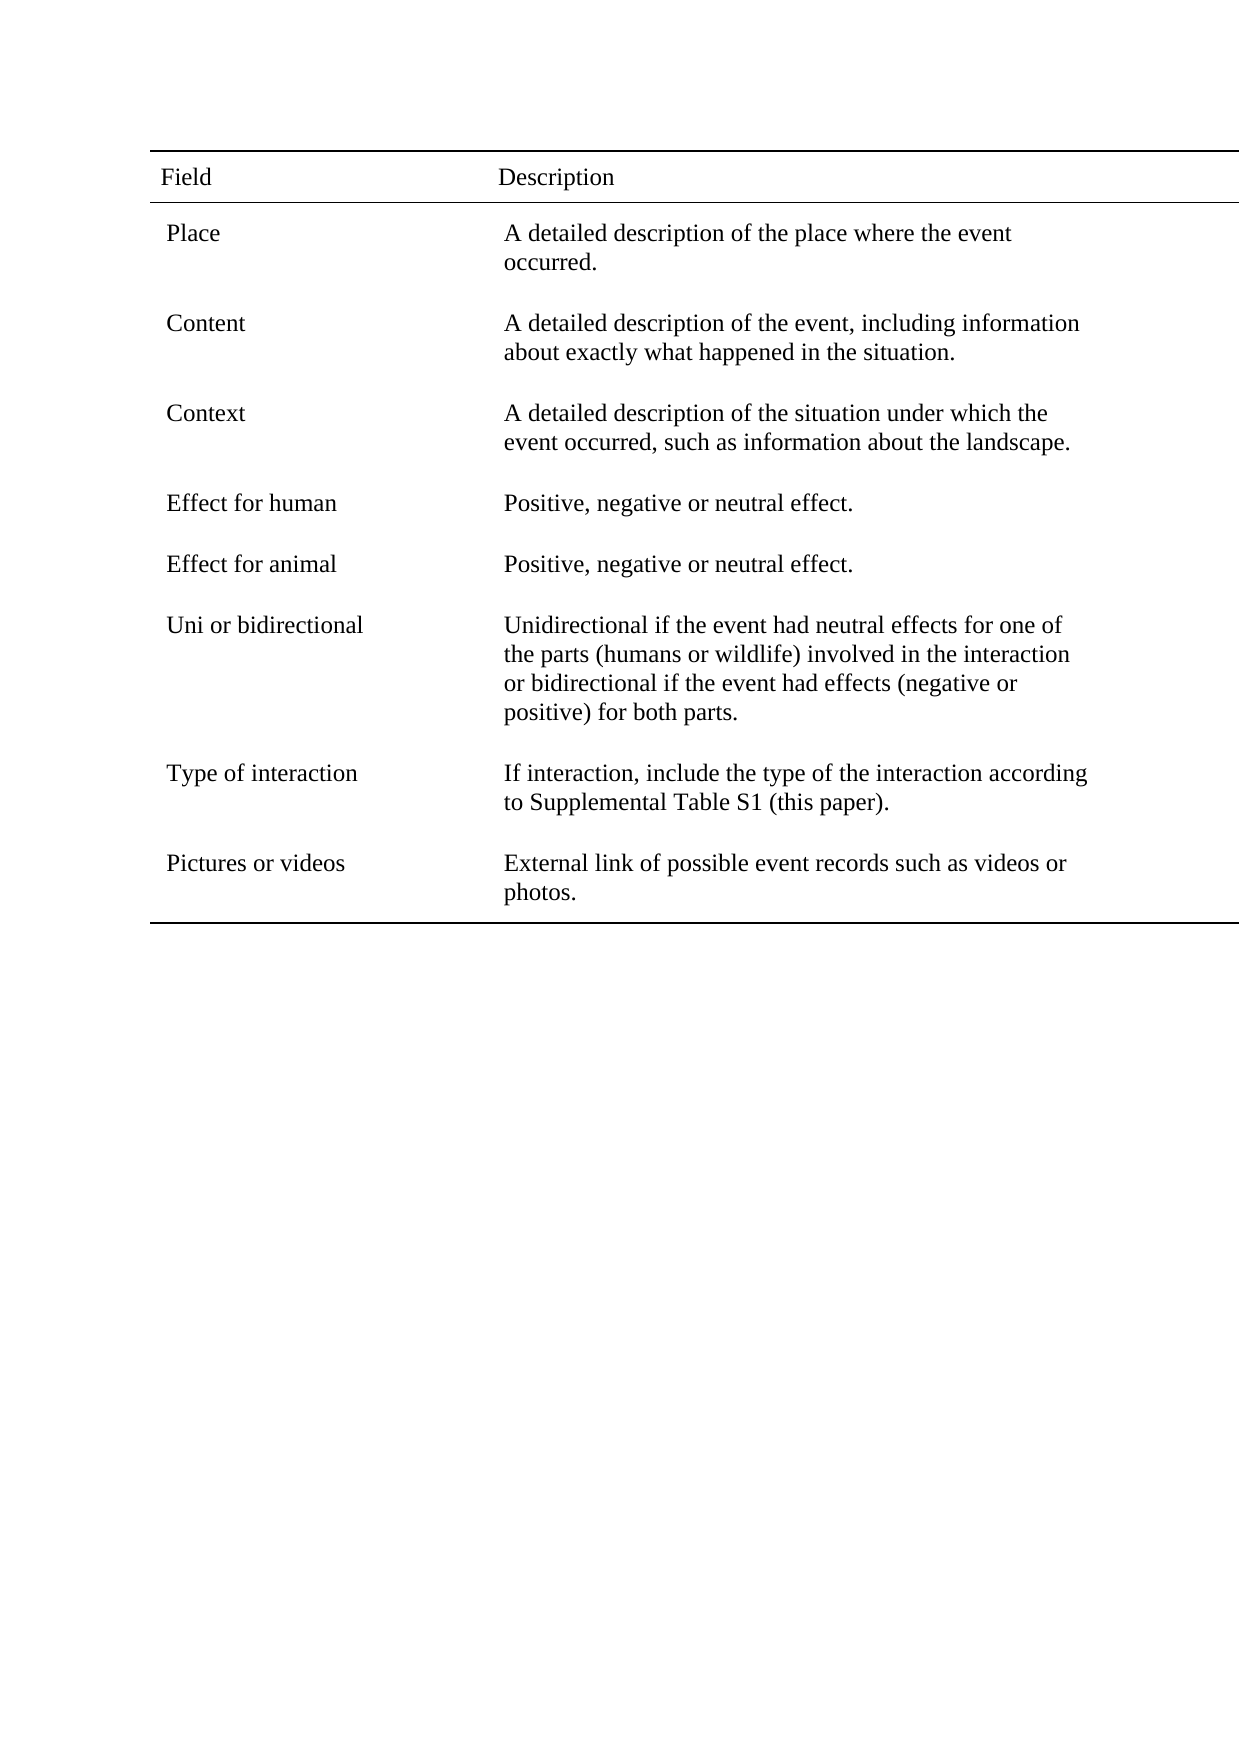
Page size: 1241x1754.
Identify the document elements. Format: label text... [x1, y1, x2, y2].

table_cell Pictures or videos [150, 832, 487, 922]
table_cell Context [150, 382, 487, 472]
table_cell Effect for human [150, 472, 487, 533]
table_cell A detailed description of the place where the event occurred. [488, 203, 1239, 292]
table_cell External link of possible event records such as videos or photos. [488, 832, 1239, 922]
table_header Field [150, 152, 487, 202]
table_cell Positive, negative or neutral effect. [488, 472, 1239, 533]
table_cell Effect for animal [150, 533, 487, 594]
table_cell If interaction, include the type of the interaction according to Supplemental Table S1 (this paper). [488, 742, 1239, 832]
table_cell Place [150, 203, 487, 292]
table_cell A detailed description of the event, including information about exactly what happened in the situation. [488, 292, 1239, 382]
table_cell Type of interaction [150, 742, 487, 832]
table_cell Uni or bidirectional [150, 594, 487, 742]
table_cell Unidirectional if the event had neutral effects for one of the parts (humans or wildlife) involved in the interaction or bidirectional if the event had effects (negative or positive) for both parts. [488, 594, 1239, 742]
table_cell Positive, negative or neutral effect. [488, 533, 1239, 594]
table_cell A detailed description of the situation under which the event occurred, such as information about the landscape. [488, 382, 1239, 472]
table_header Description [488, 152, 1239, 202]
table_cell Content [150, 292, 487, 382]
